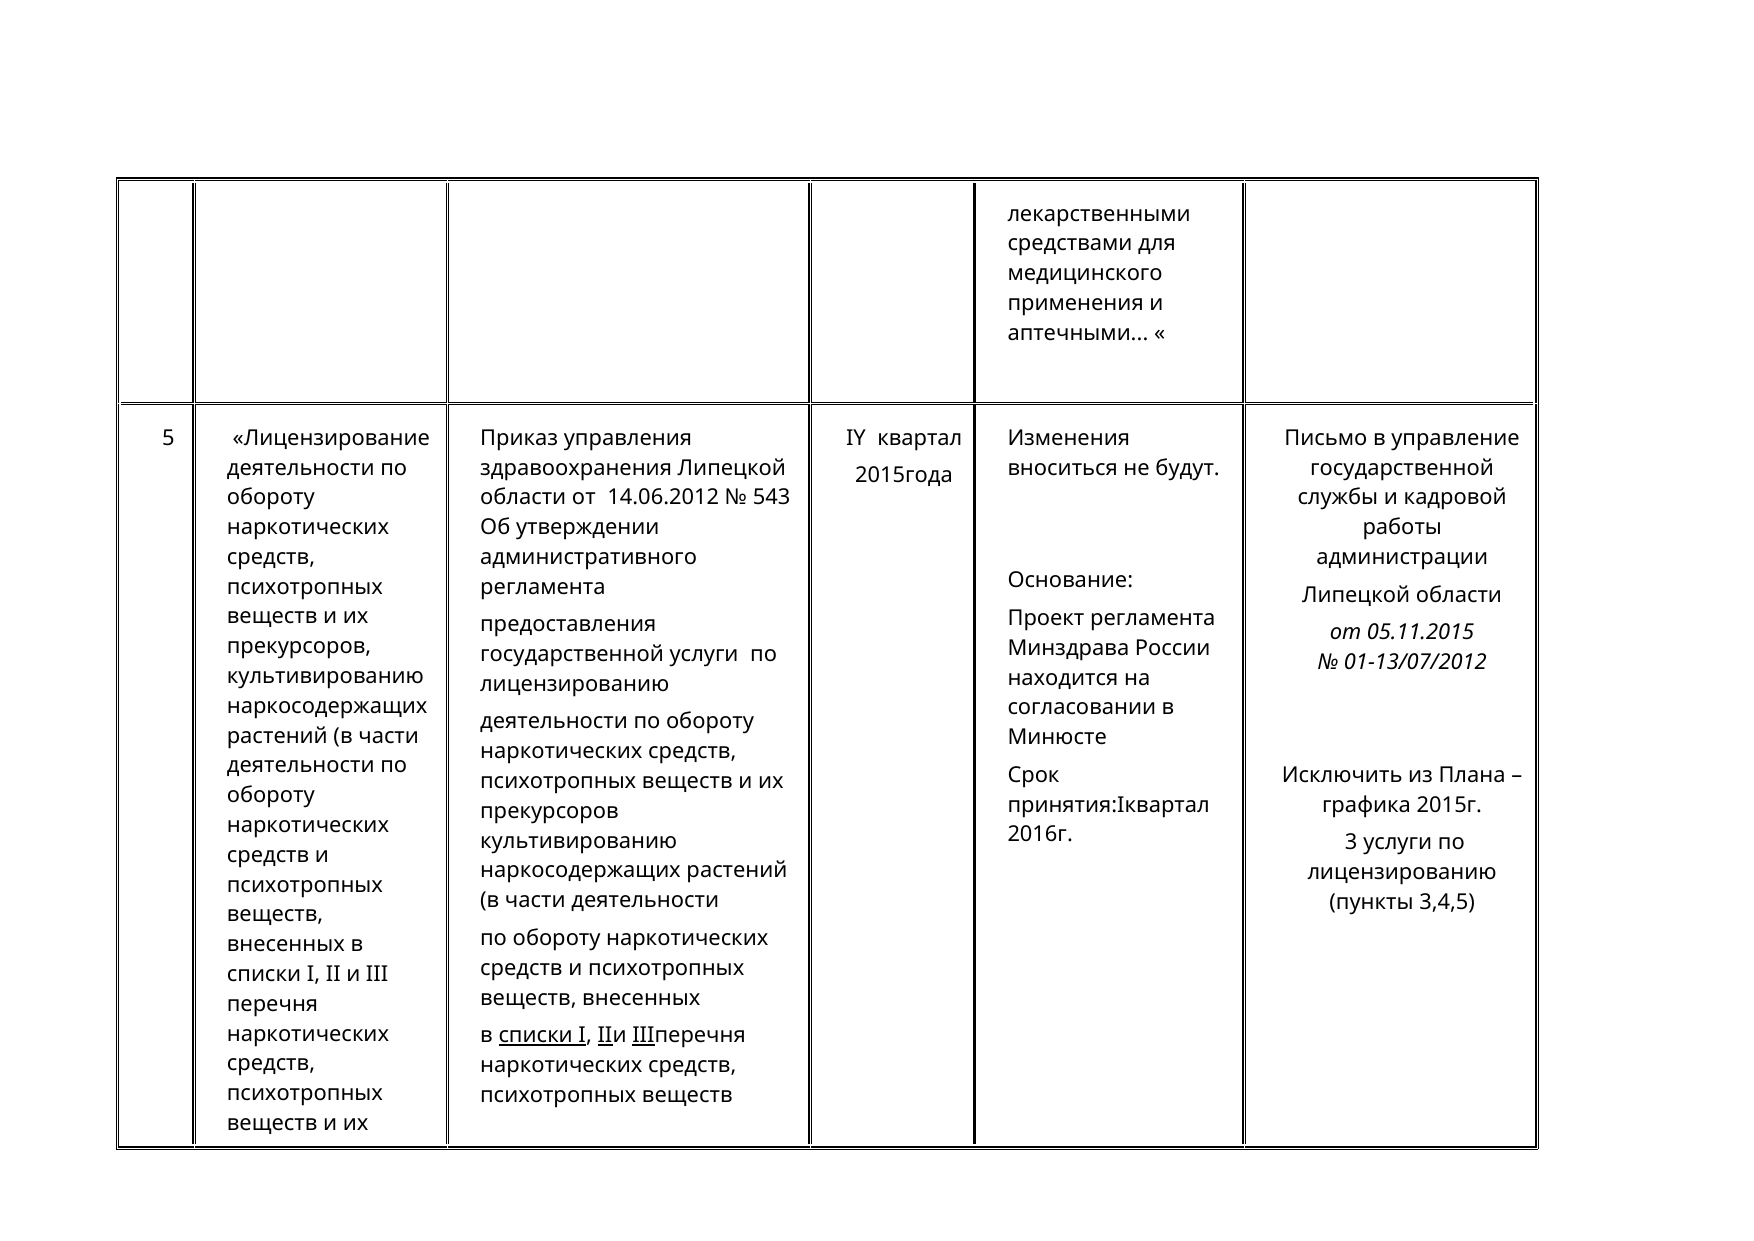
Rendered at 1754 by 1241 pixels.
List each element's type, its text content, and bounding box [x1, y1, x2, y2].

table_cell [975, 181, 1244, 401]
table_cell IY квартал 2015года [810, 405, 974, 1146]
table_cell 4 [119, 181, 194, 401]
table_cell IY квартал 2015года [810, 181, 974, 401]
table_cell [1244, 181, 1535, 401]
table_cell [194, 405, 447, 1146]
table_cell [194, 181, 447, 401]
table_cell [975, 405, 1244, 1146]
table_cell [1244, 401, 1536, 1146]
table_cell 5 [119, 401, 194, 1146]
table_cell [447, 401, 810, 1146]
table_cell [447, 179, 810, 401]
